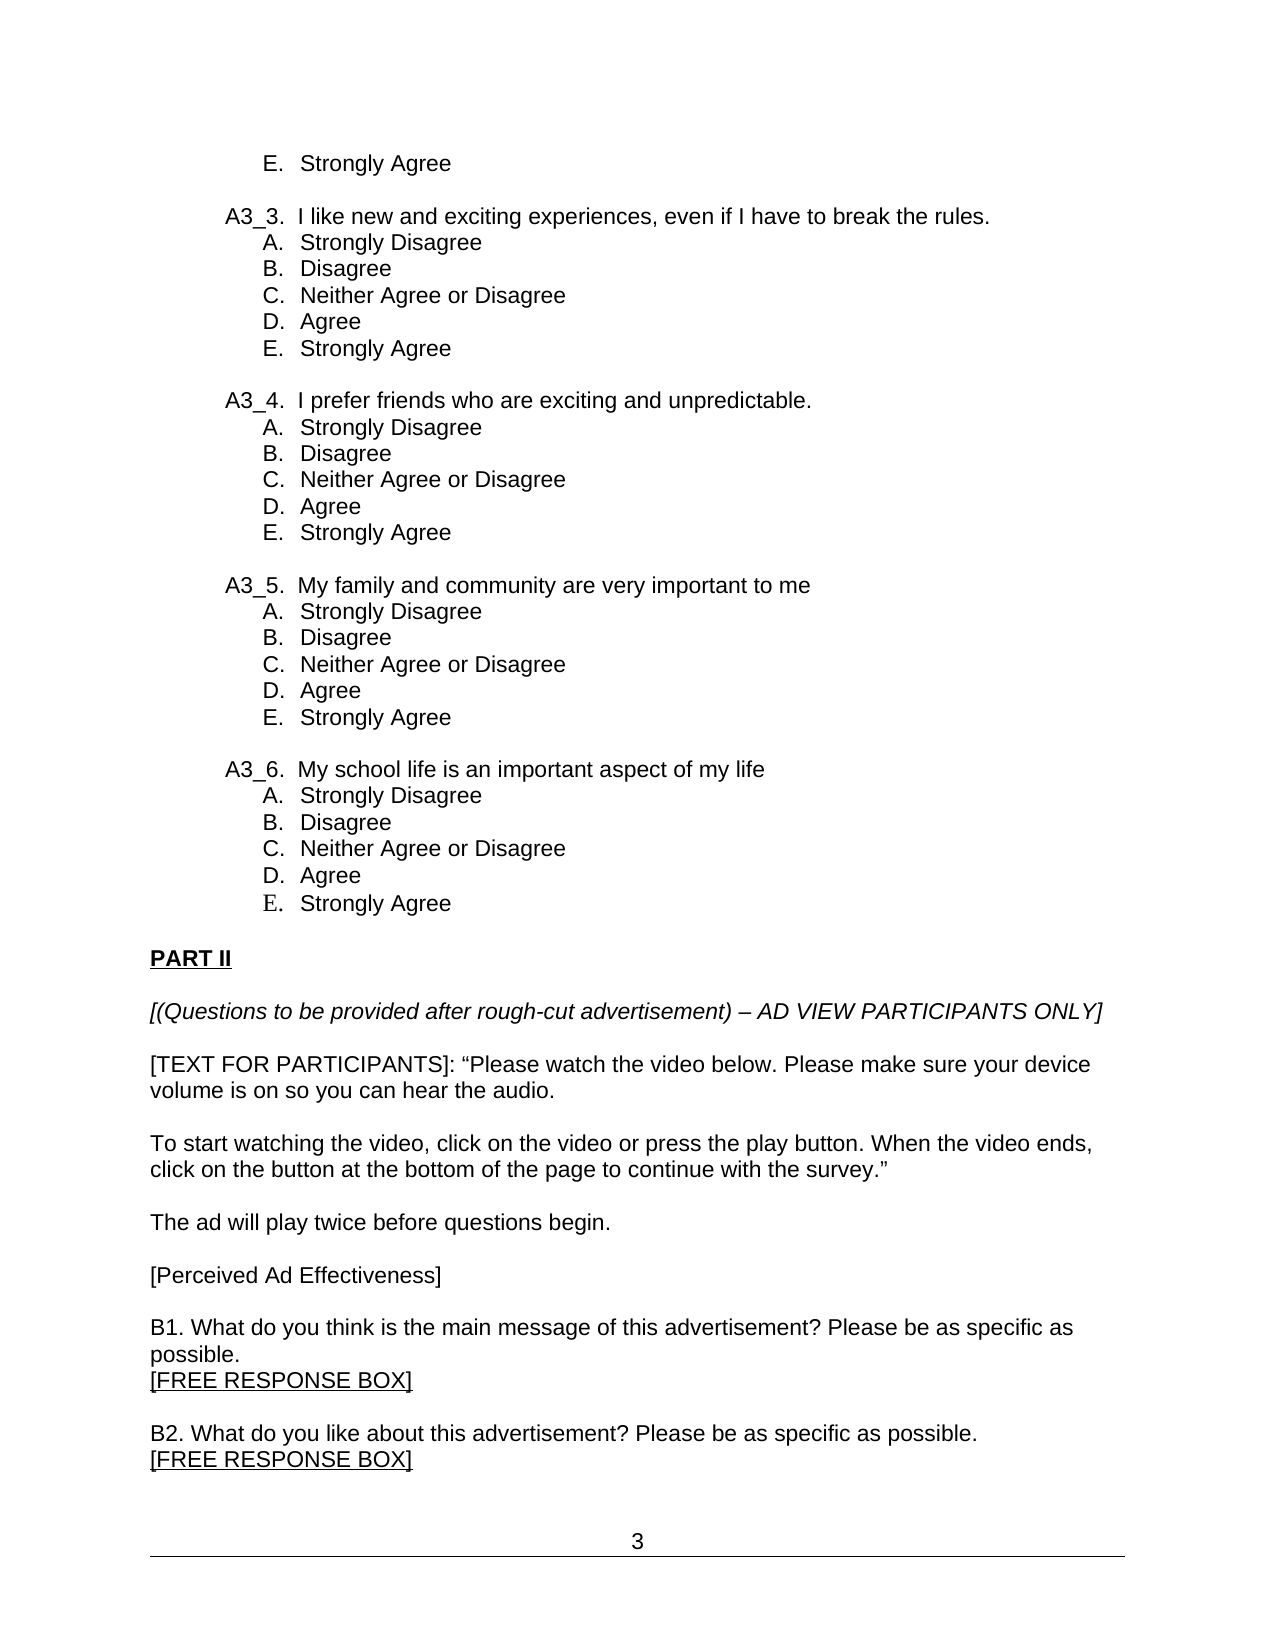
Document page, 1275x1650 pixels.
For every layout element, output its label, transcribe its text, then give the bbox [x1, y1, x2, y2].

list Neither Agree or Disagree [262, 835, 1125, 862]
text [TEXT FOR PARTICIPANTS]: “Please watch the video below. Please make sure your device volume is on so you can hear the audio. [150, 1051, 1125, 1103]
text To start watching the video, click on the video or press the play button. When the video ends, click on the button at the bottom of the page to continue with the survey.” [150, 1130, 1125, 1183]
list Strongly Disagree [262, 598, 1125, 624]
list Agree [262, 308, 1125, 334]
text B2. What do you like about this advertisement? Please be as specific as possible. [150, 1420, 1125, 1446]
list Disagree [262, 255, 1125, 282]
list Disagree [262, 440, 1125, 466]
list Neither Agree or Disagree [262, 282, 1125, 308]
list Agree [262, 862, 1125, 888]
list Strongly Agree [262, 334, 1125, 361]
list Agree [262, 677, 1125, 703]
list Agree [262, 493, 1125, 519]
text The ad will play twice before questions begin. [150, 1209, 1125, 1235]
text [Perceived Ad Effectiveness] [150, 1262, 1125, 1288]
list Strongly Disagree [262, 413, 1125, 440]
text A3_5. My family and community are very important to me [225, 572, 1125, 598]
list Disagree [262, 809, 1125, 835]
list Neither Agree or Disagree [262, 651, 1125, 677]
text [FREE RESPONSE BOX] [150, 1367, 1125, 1393]
list Strongly Agree [262, 888, 1125, 917]
list Strongly Agree [262, 703, 1125, 730]
list Strongly Disagree [262, 782, 1125, 809]
text A3_6. My school life is an important aspect of my life [225, 756, 1125, 782]
text A3_3. I like new and exciting experiences, even if I have to break the rules. [225, 203, 1125, 229]
text B1. What do you think is the main message of this advertisement? Please be as specific as possible. [150, 1314, 1125, 1367]
text PART II [150, 945, 1125, 972]
list Neither Agree or Disagree [262, 466, 1125, 493]
list Strongly Agree [262, 150, 1125, 176]
text A3_4. I prefer friends who are exciting and unpredictable. [225, 387, 1125, 413]
list Strongly Agree [262, 519, 1125, 545]
list Strongly Disagree [262, 229, 1125, 255]
text [FREE RESPONSE BOX] [150, 1446, 1125, 1472]
list Disagree [262, 624, 1125, 651]
text [(Questions to be provided after rough-cut advertisement) – AD VIEW PARTICIPANTS ONLY] [150, 998, 1125, 1024]
